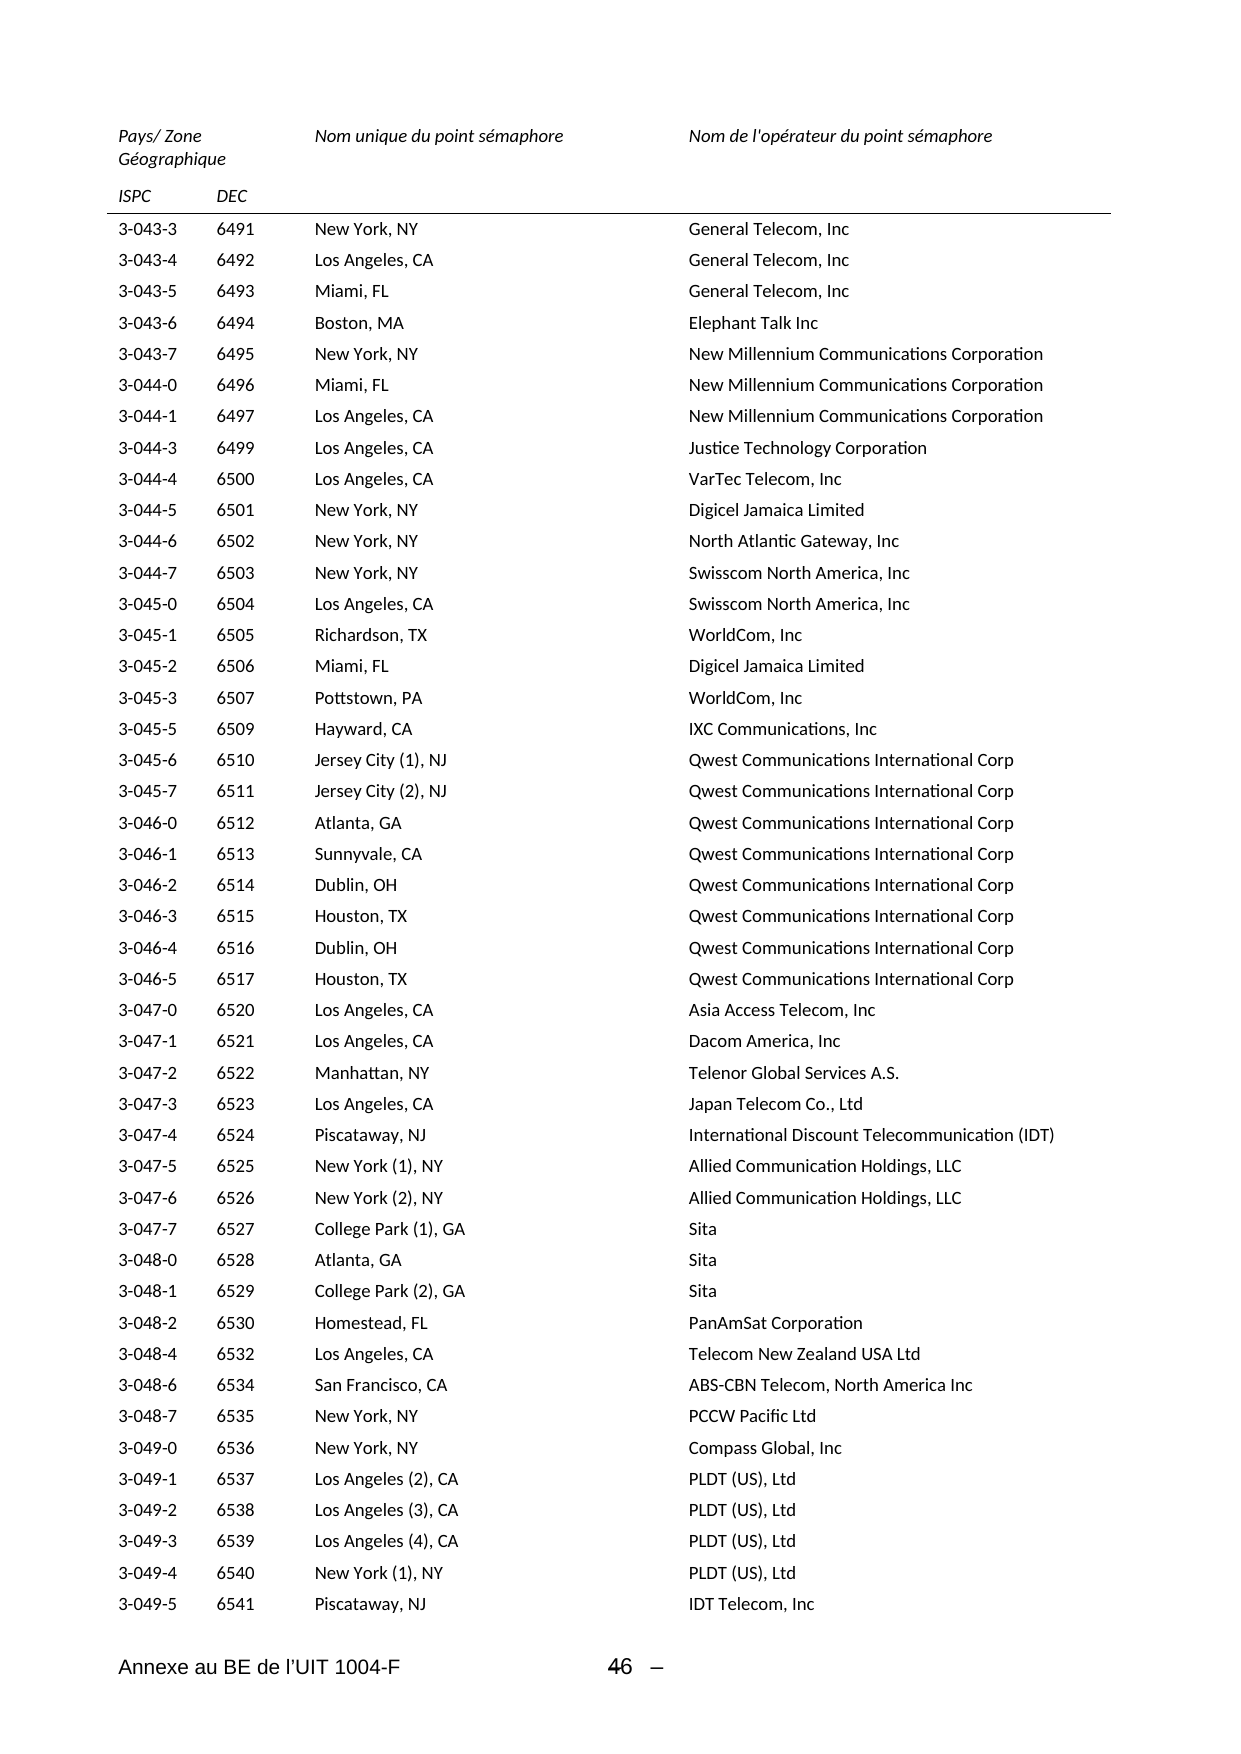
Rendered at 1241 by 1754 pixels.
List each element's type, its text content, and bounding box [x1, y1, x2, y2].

table_header Nom de l'opérateur du point sémaphore [678, 118, 1111, 213]
table_header Nom unique du point sémaphore [303, 118, 677, 213]
table_cell DEC [205, 176, 303, 213]
table_cell ISPC [107, 176, 205, 213]
table_header Pays/ Zone Géographique [107, 118, 303, 176]
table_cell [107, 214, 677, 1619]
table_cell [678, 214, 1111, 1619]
